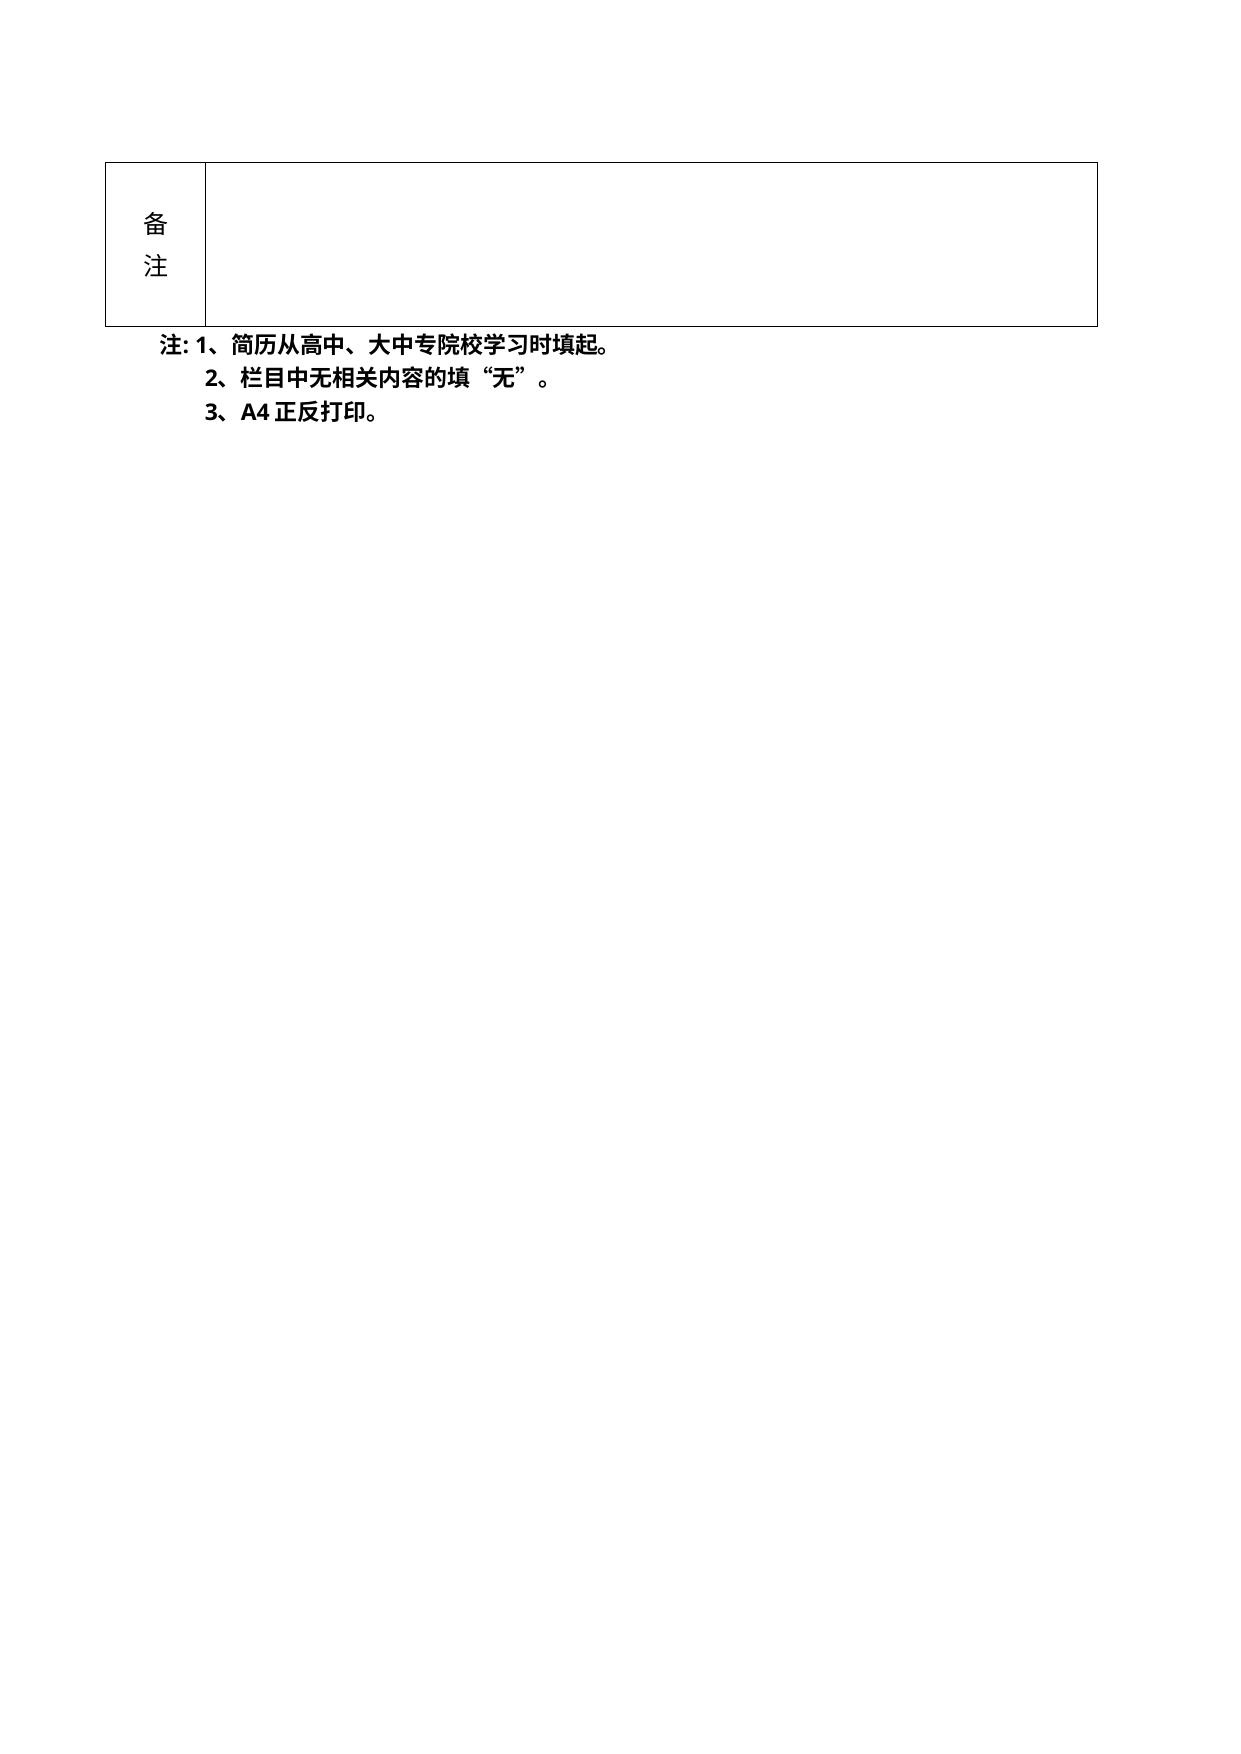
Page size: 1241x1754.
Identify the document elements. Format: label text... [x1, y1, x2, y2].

text 3、A4正反打印。 [159, 393, 1081, 427]
text 注: 1、简历从高中、大中专院校学习时填起。 [159, 327, 1081, 360]
text 2、栏目中无相关内容的填“无”。 [159, 360, 1081, 393]
table_cell [206, 163, 1097, 326]
table_cell 备 注 [106, 163, 205, 326]
